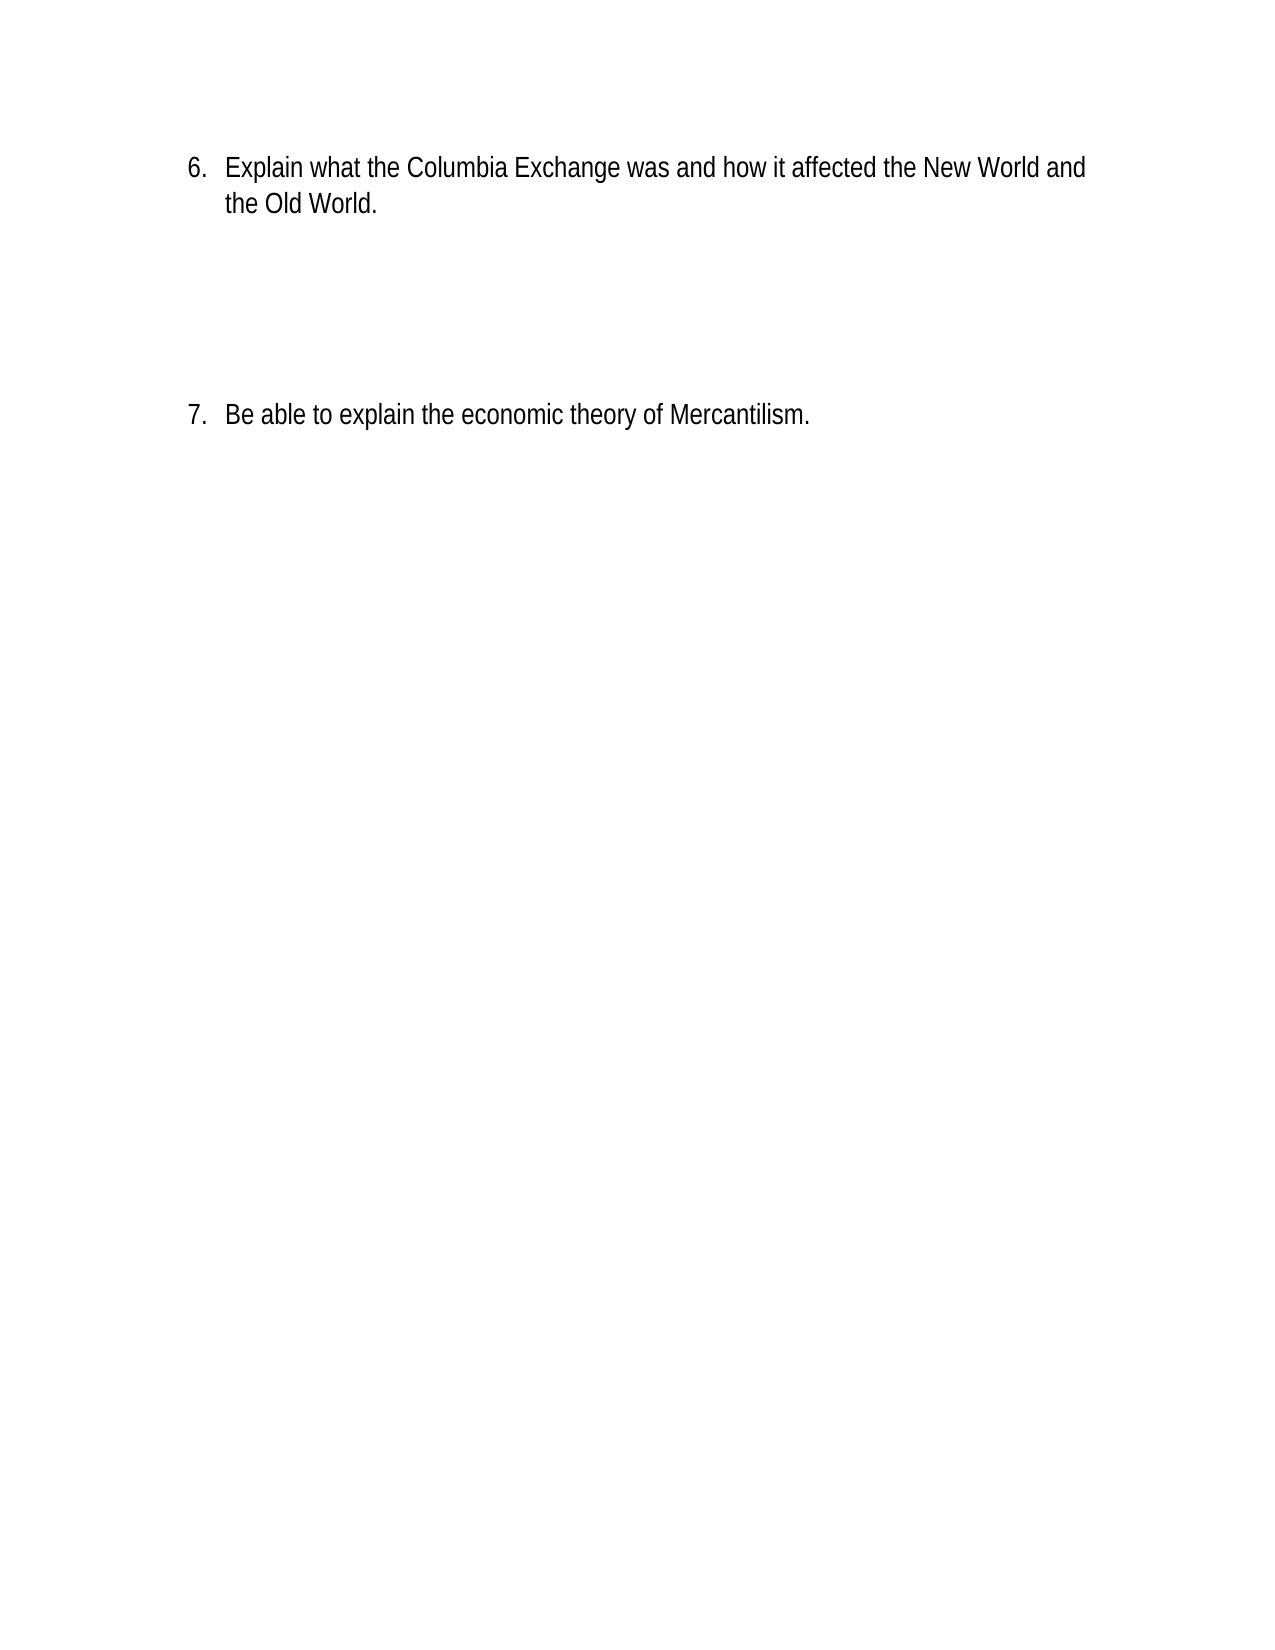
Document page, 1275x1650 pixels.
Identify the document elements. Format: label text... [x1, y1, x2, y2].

list Explain what the Columbia Exchange was and how it affected the New World and the Old World. [187, 150, 1125, 219]
list Be able to explain the economic theory of Mercantilism. [187, 397, 1125, 430]
